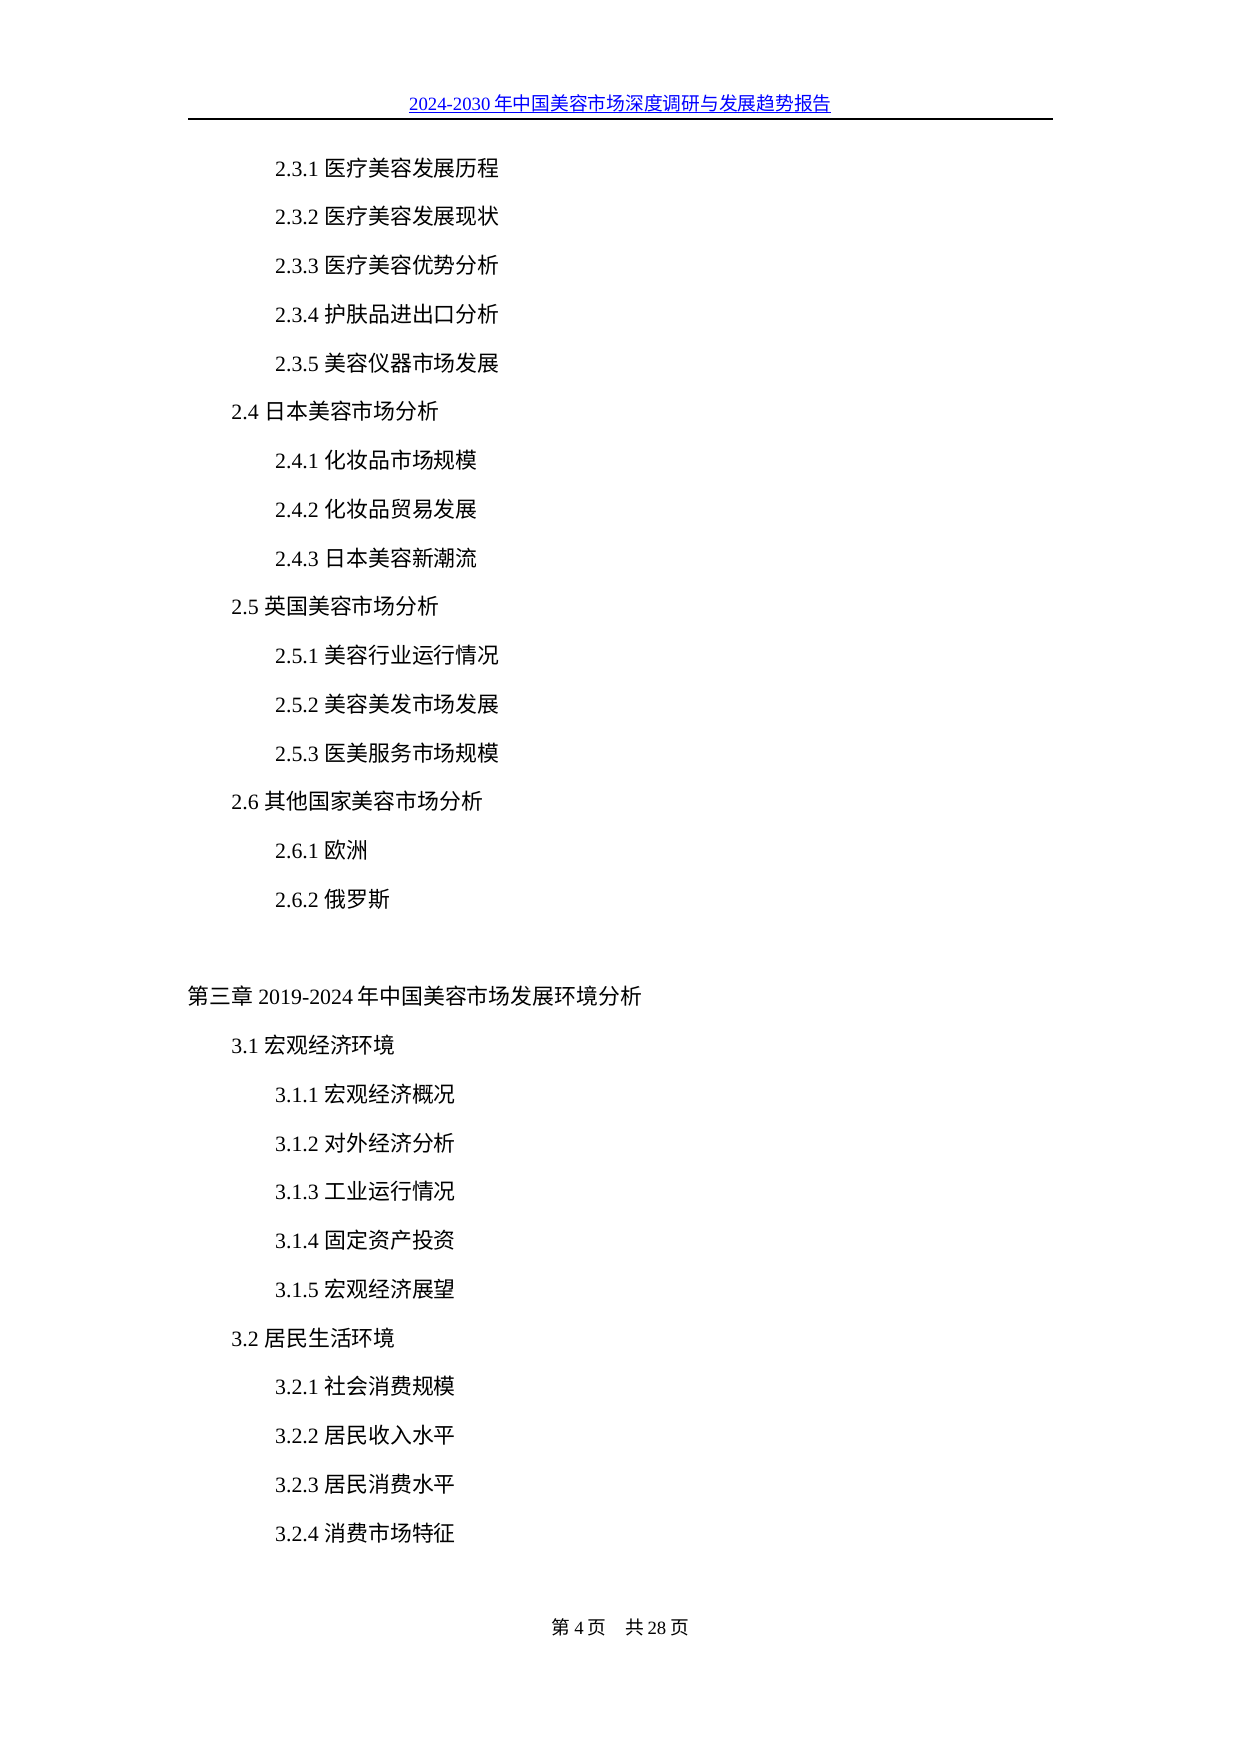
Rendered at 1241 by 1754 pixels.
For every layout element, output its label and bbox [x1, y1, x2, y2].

text [187, 150, 1053, 1548]
